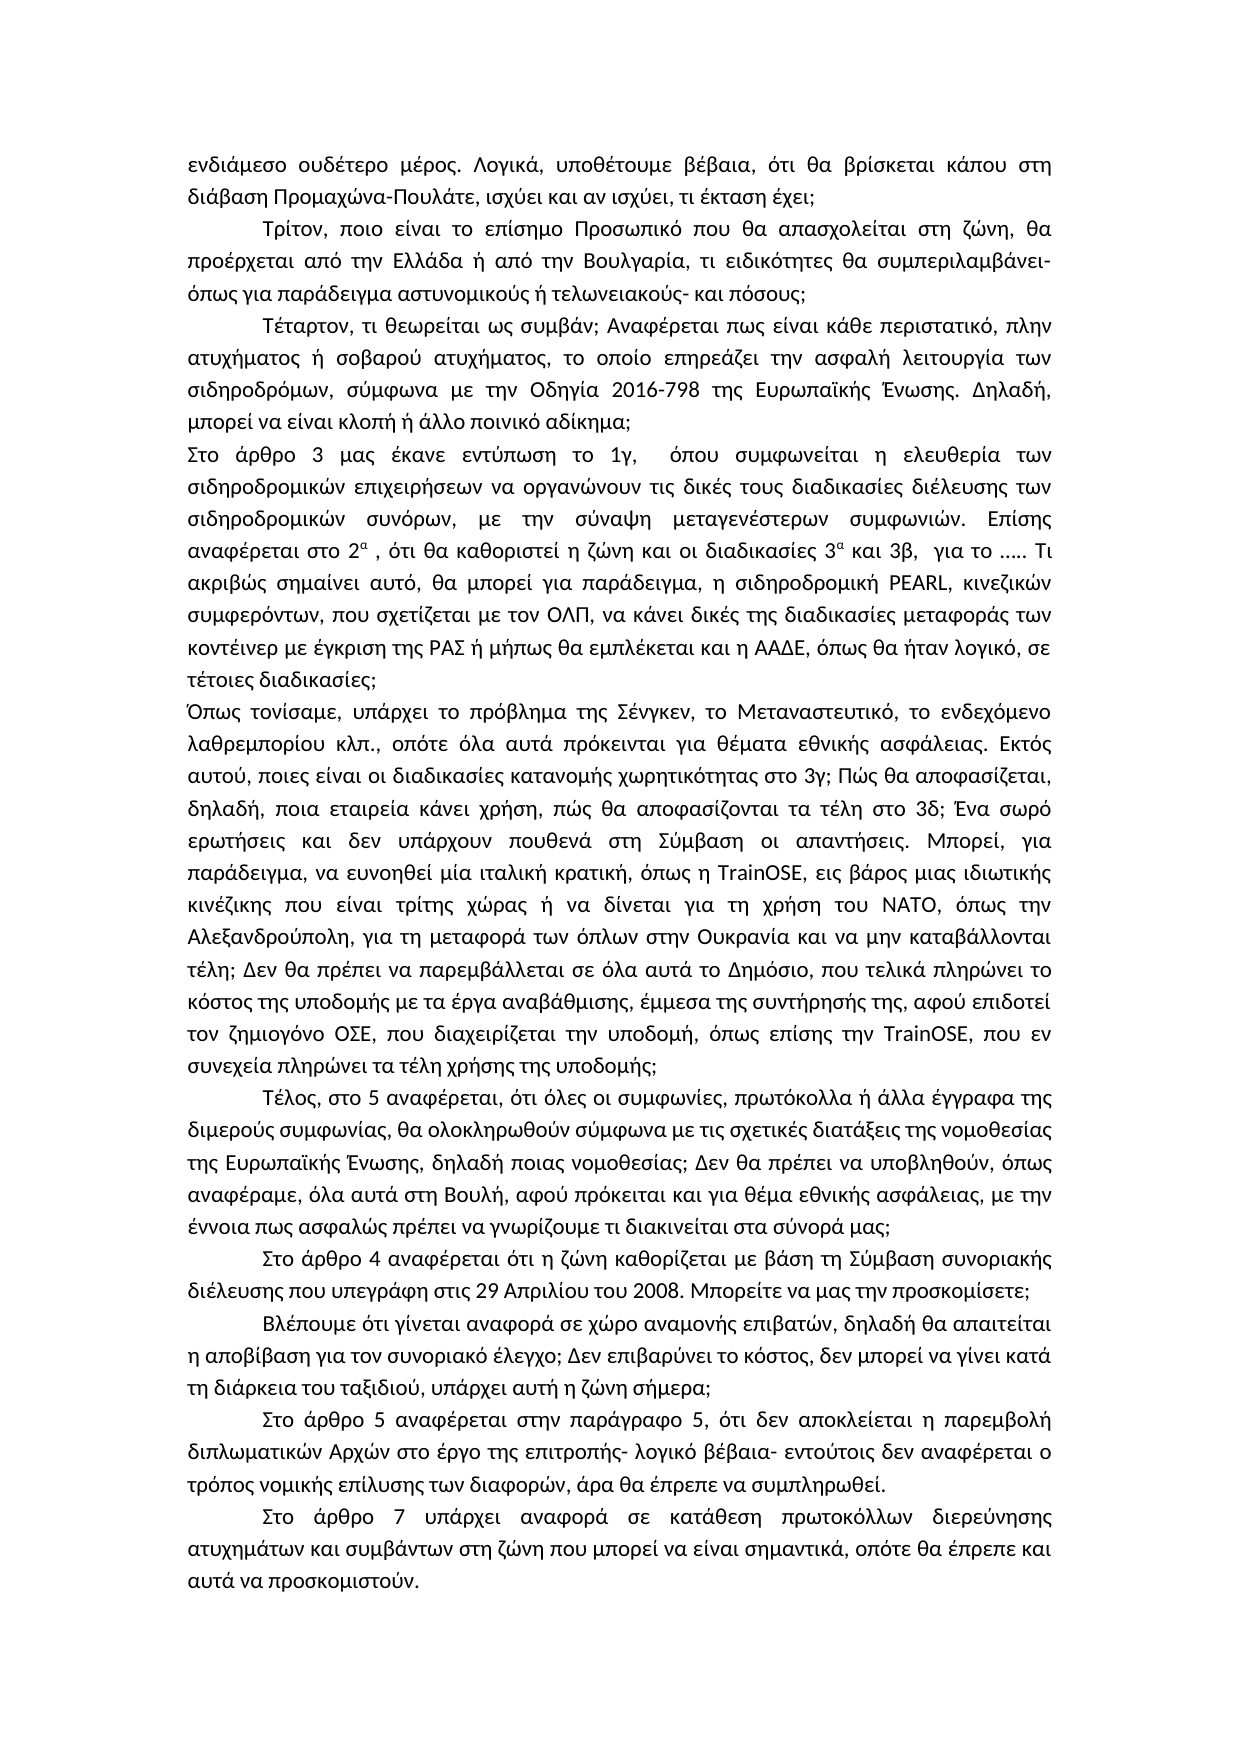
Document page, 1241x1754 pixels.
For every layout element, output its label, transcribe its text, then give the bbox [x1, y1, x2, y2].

text Βλέπουμε ότι γίνεται αναφορά σε χώρο αναμονής επιβατών, δηλαδή θα απαιτείται η αποβίβαση για τον συνοριακό έλεγχο; Δεν επιβαρύνει το κόστος, δεν μπορεί να γίνει κατά τη διάρκεια του ταξιδιού, υπάρχει αυτή η ζώνη σήμερα; [187, 1309, 1053, 1401]
text Στο άρθρο 4 αναφέρεται ότι η ζώνη καθορίζεται με βάση τη Σύμβαση συνοριακής διέλευσης που υπεγράφη στις 29 Απριλίου του 2008. Μπορείτε να μας την προσκομίσετε; [187, 1244, 1053, 1304]
text Τέλος, στο 5 αναφέρεται, ότι όλες οι συμφωνίες, πρωτόκολλα ή άλλα έγγραφα της διμερούς συμφωνίας, θα ολοκληρωθούν σύμφωνα με τις σχετικές διατάξεις της νομοθεσίας της Ευρωπαϊκής Ένωσης, δηλαδή ποιας νομοθεσίας; Δεν θα πρέπει να υποβληθούν, όπως αναφέραμε, όλα αυτά στη Βουλή, αφού πρόκειται και για θέμα εθνικής ασφάλειας, με την έννοια πως ασφαλώς πρέπει να γνωρίζουμε τι διακινείται στα σύνορά μας; [187, 1083, 1053, 1240]
text Τρίτον, ποιο είναι το επίσημο Προσωπικό που θα απασχολείται στη ζώνη, θα προέρχεται από την Ελλάδα ή από την Βουλγαρία, τι ειδικότητες θα συμπεριλαμβάνει- όπως για παράδειγμα αστυνομικούς ή τελωνειακούς- και πόσους; [187, 214, 1053, 307]
text Στο άρθρο 7 υπάρχει αναφορά σε κατάθεση πρωτοκόλλων διερεύνησης ατυχημάτων και συμβάντων στη ζώνη που μπορεί να είναι σημαντικά, οπότε θα έπρεπε και αυτά να προσκομιστούν. [187, 1502, 1053, 1594]
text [187, 150, 1053, 210]
text Στο άρθρο 3 μας έκανε εντύπωση το 1γ, όπου συμφωνείται η ελευθερία των σιδηροδρομικών επιχειρήσεων να οργανώνουν τις δικές τους διαδικασίες διέλευσης των σιδηροδρομικών συνόρων, με την σύναψη μεταγενέστερων συμφωνιών. Επίσης αναφέρεται στο 2α , ότι θα καθοριστεί η ζώνη και οι διαδικασίες 3α και 3β, για το ….. Τι ακριβώς σημαίνει αυτό, θα μπορεί για παράδειγμα, η σιδηροδρομική PEARL, κινεζικών συμφερόντων, που σχετίζεται με τον ΟΛΠ, να κάνει δικές της διαδικασίες μεταφοράς των κοντέινερ με έγκριση της ΡΑΣ ή μήπως θα εμπλέκεται και η ΑΑΔΕ, όπως θα ήταν λογικό, σε τέτοιες διαδικασίες; [187, 440, 1053, 693]
text Τέταρτον, τι θεωρείται ως συμβάν; Αναφέρεται πως είναι κάθε περιστατικό, πλην ατυχήματος ή σοβαρού ατυχήματος, το οποίο επηρεάζει την ασφαλή λειτουργία των σιδηροδρόμων, σύμφωνα με την Οδηγία 2016-798 της Ευρωπαϊκής Ένωσης. Δηλαδή, μπορεί να είναι κλοπή ή άλλο ποινικό αδίκημα; [187, 311, 1053, 436]
text Όπως τονίσαμε, υπάρχει το πρόβλημα της Σένγκεν, το Μεταναστευτικό, το ενδεχόμενο λαθρεμπορίου κλπ., οπότε όλα αυτά πρόκεινται για θέματα εθνικής ασφάλειας. Εκτός αυτού, ποιες είναι οι διαδικασίες κατανομής χωρητικότητας στο 3γ; Πώς θα αποφασίζεται, δηλαδή, ποια εταιρεία κάνει χρήση, πώς θα αποφασίζονται τα τέλη στο 3δ; Ένα σωρό ερωτήσεις και δεν υπάρχουν πουθενά στη Σύμβαση οι απαντήσεις. Μπορεί, για παράδειγμα, να ευνοηθεί μία ιταλική κρατική, όπως η TrainOSE, εις βάρος μιας ιδιωτικής κινέζικης που είναι τρίτης χώρας ή να δίνεται για τη χρήση του ΝΑΤΟ, όπως την Αλεξανδρούπολη, για τη μεταφορά των όπλων στην Ουκρανία και να μην καταβάλλονται τέλη; Δεν θα πρέπει να παρεμβάλλεται σε όλα αυτά το Δημόσιο, που τελικά πληρώνει το κόστος της υποδομής με τα έργα αναβάθμισης, έμμεσα της συντήρησής της, αφού επιδοτεί τον ζημιογόνο ΟΣΕ, που διαχειρίζεται την υποδομή, όπως επίσης την TrainOSE, που εν συνεχεία πληρώνει τα τέλη χρήσης της υποδομής; [187, 697, 1053, 1079]
text Στο άρθρο 5 αναφέρεται στην παράγραφο 5, ότι δεν αποκλείεται η παρεμβολή διπλωματικών Αρχών στο έργο της επιτροπής- λογικό βέβαια- εντούτοις δεν αναφέρεται ο τρόπος νομικής επίλυσης των διαφορών, άρα θα έπρεπε να συμπληρωθεί. [187, 1405, 1053, 1498]
